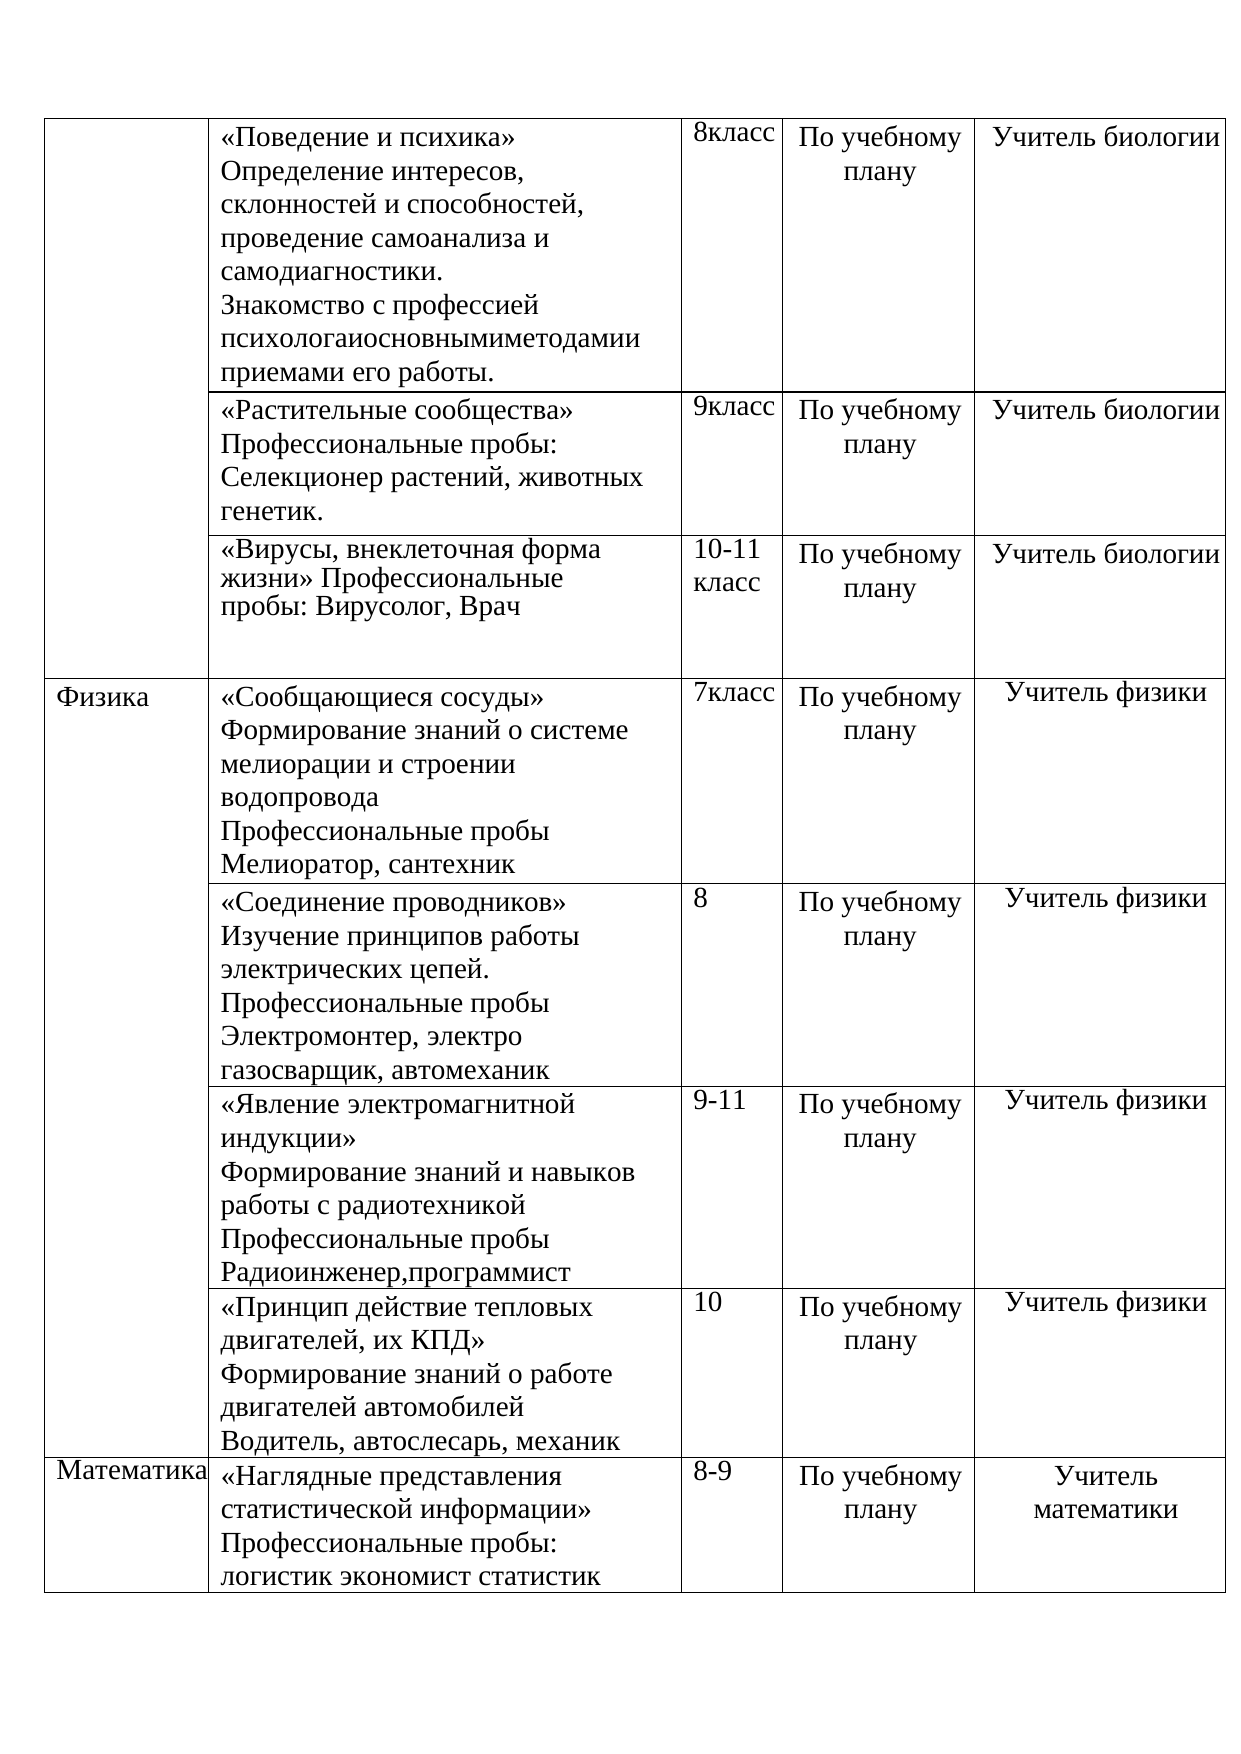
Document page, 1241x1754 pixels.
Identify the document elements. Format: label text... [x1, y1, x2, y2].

table_cell Учитель физики [975, 884, 1225, 1086]
table_cell Учитель физики [975, 1289, 1225, 1457]
table_cell 10 [682, 1289, 782, 1457]
table_cell «Растительные сообщества» Профессиональные пробы: Селекционер растений, животных генетик. [209, 393, 681, 535]
table_cell По учебному плану [783, 679, 974, 883]
table_cell Учитель физики [975, 679, 1225, 883]
table_cell 8класс [682, 119, 782, 391]
table_cell 10-11 класс [682, 536, 782, 678]
table_cell Учитель биологии [975, 393, 1225, 535]
table_cell Учитель математики [975, 1458, 1225, 1592]
table_cell Учитель биологии [975, 536, 1225, 678]
table_cell 7класс [682, 679, 782, 883]
table_cell По учебному плану [783, 1289, 974, 1457]
table_cell По учебному плану [783, 536, 974, 678]
table_cell Математика [45, 1458, 208, 1592]
table_cell По учебному плану [783, 1087, 974, 1288]
table_cell Учитель физики [975, 1087, 1225, 1288]
table_cell «Явление электромагнитной индукции» Формирование знаний и навыков работы с радиотехникой Профессиональные пробы Радиоинженер,программист [209, 1087, 681, 1288]
table_cell «Поведение и психика» Определение интересов, склонностей и способностей, проведение самоанализа и самодиагностики. Знакомство с профессией психологаиосновнымиметодамии приемами его работы. [209, 119, 681, 391]
table_cell «Принцип действие тепловых двигателей, их КПД» Формирование знаний о работе двигателей автомобилей Водитель, автослесарь, механик [209, 1289, 681, 1457]
table_cell 9-11 [682, 1087, 782, 1288]
table_cell Учитель биологии [975, 119, 1225, 391]
table_cell «Сообщающиеся сосуды» Формирование знаний о системе мелиорации и строении водопровода Профессиональные пробы Мелиоратор, сантехник [209, 679, 681, 883]
table_cell По учебному плану [783, 393, 974, 535]
table_cell 9класс [682, 393, 782, 535]
table_cell 8 [682, 884, 782, 1086]
table_cell По учебному плану [783, 119, 974, 391]
table_cell По учебному плану [783, 1458, 974, 1592]
table_cell «Наглядные представления статистической информации» Профессиональные пробы: логистик экономист статистик [209, 1458, 681, 1592]
table_cell По учебному плану [783, 884, 974, 1086]
table_cell 8-9 [682, 1458, 782, 1592]
table_cell Физика [45, 679, 208, 1457]
table_cell «Вирусы, внеклеточная форма жизни» Профессиональные пробы: Вирусолог, Врач [209, 536, 681, 678]
table_cell «Соединение проводников» Изучение принципов работы электрических цепей. Профессиональные пробы Электромонтер, электро газосварщик, автомеханик [209, 884, 681, 1086]
